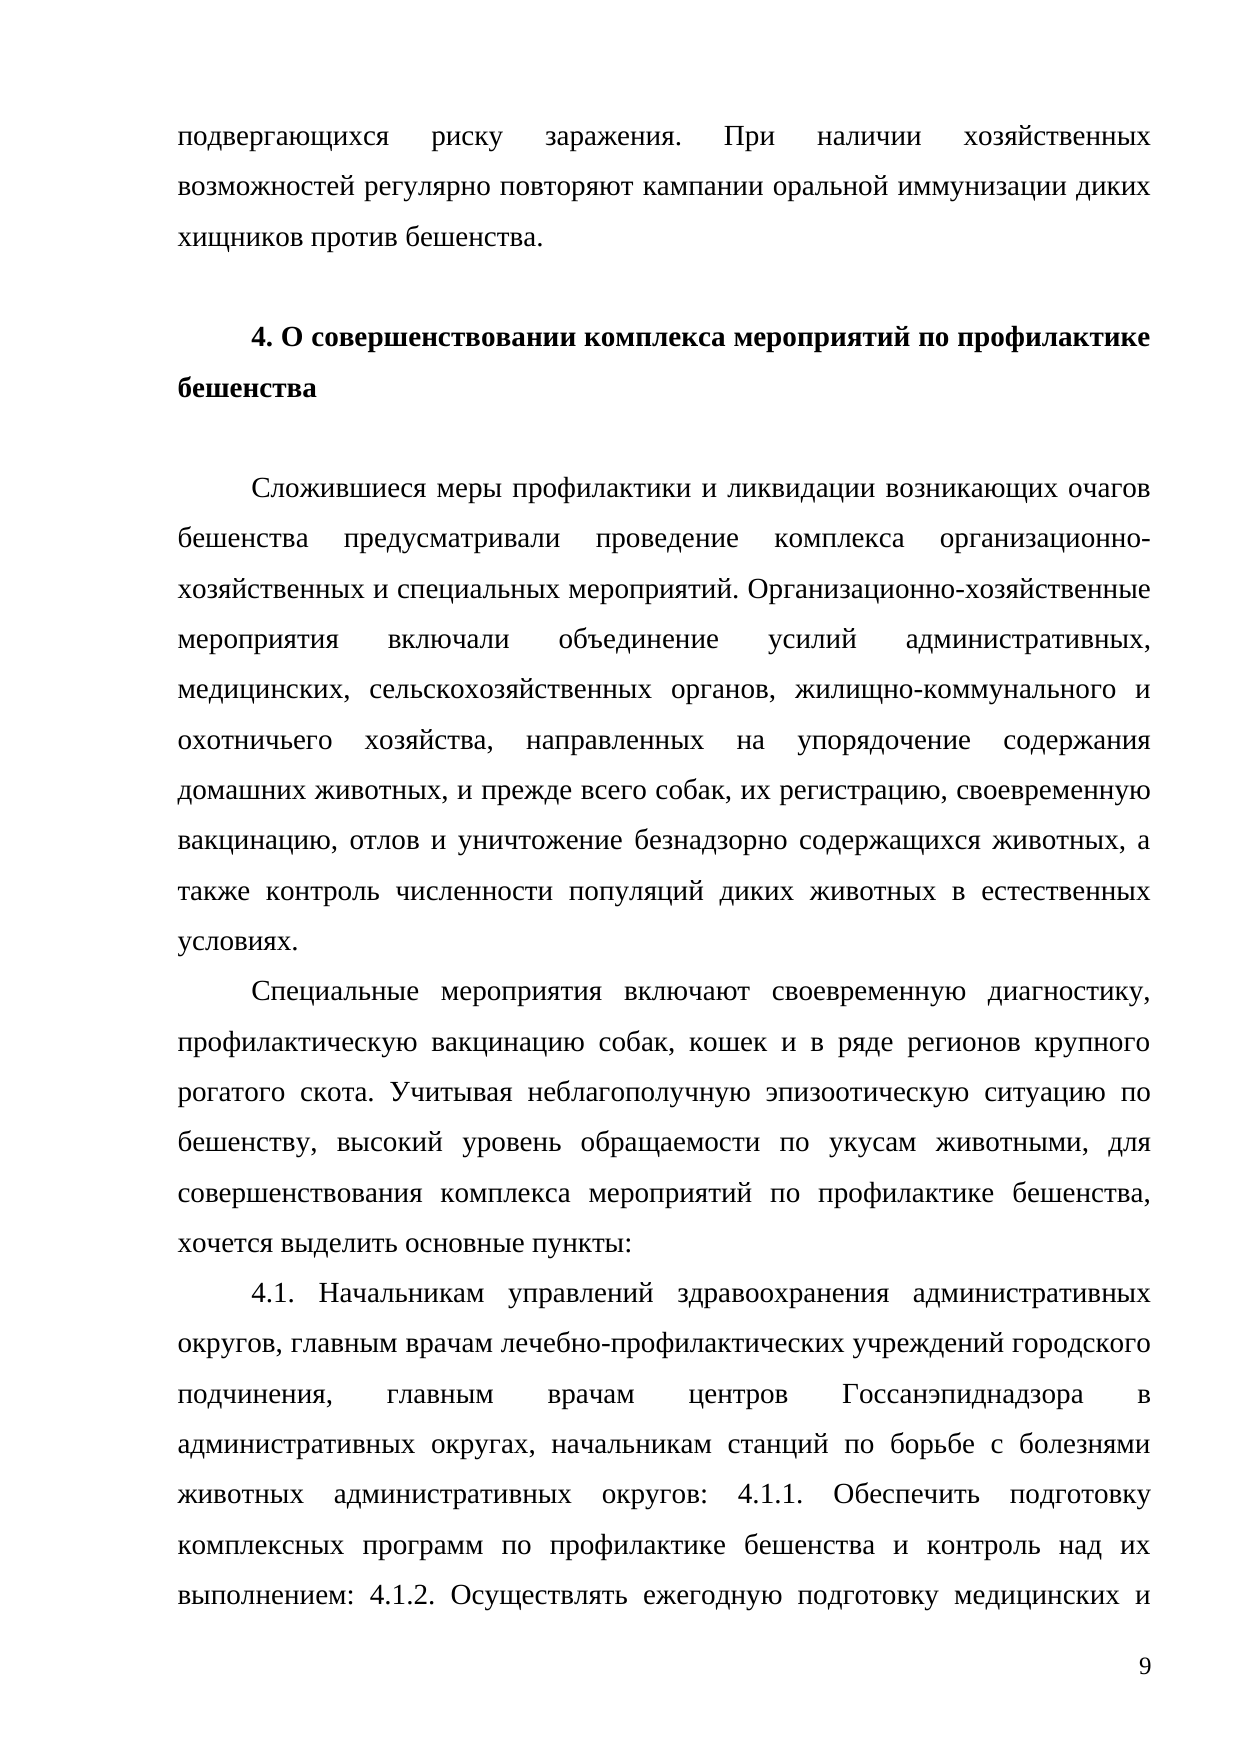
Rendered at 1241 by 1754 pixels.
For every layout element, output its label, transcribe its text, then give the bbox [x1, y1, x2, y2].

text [177, 1275, 1152, 1611]
text 4. О совершенствовании комплекса мероприятий по профилактике бешенства [177, 319, 1152, 403]
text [177, 118, 1152, 252]
text Специальные мероприятия включают своевременную диагностику, профилактическую вакцинацию собак, кошек и в ряде регионов крупного рогатого скота. Учитывая неблагополучную эпизоотическую ситуацию по бешенству, высокий уровень обращаемости по укусам животными, для совершенствования комплекса мероприятий по профилактике бешенства, хочется выделить основные пункты: [177, 973, 1152, 1258]
text Сложившиеся меры профилактики и ликвидации возникающих очагов бешенства предусматривали проведение комплекса организационно-хозяйственных и специальных мероприятий. Организационно-хозяйственные мероприятия включали объединение усилий административных, медицинских, сельскохозяйственных органов, жилищно-коммунального и охотничьего хозяйства, направленных на упорядочение содержания домашних животных, и прежде всего собак, их регистрацию, своевременную вакцинацию, отлов и уничтожение безнадзорно содержащихся животных, а также контроль численности популяций диких животных в естественных условиях. [177, 470, 1152, 957]
